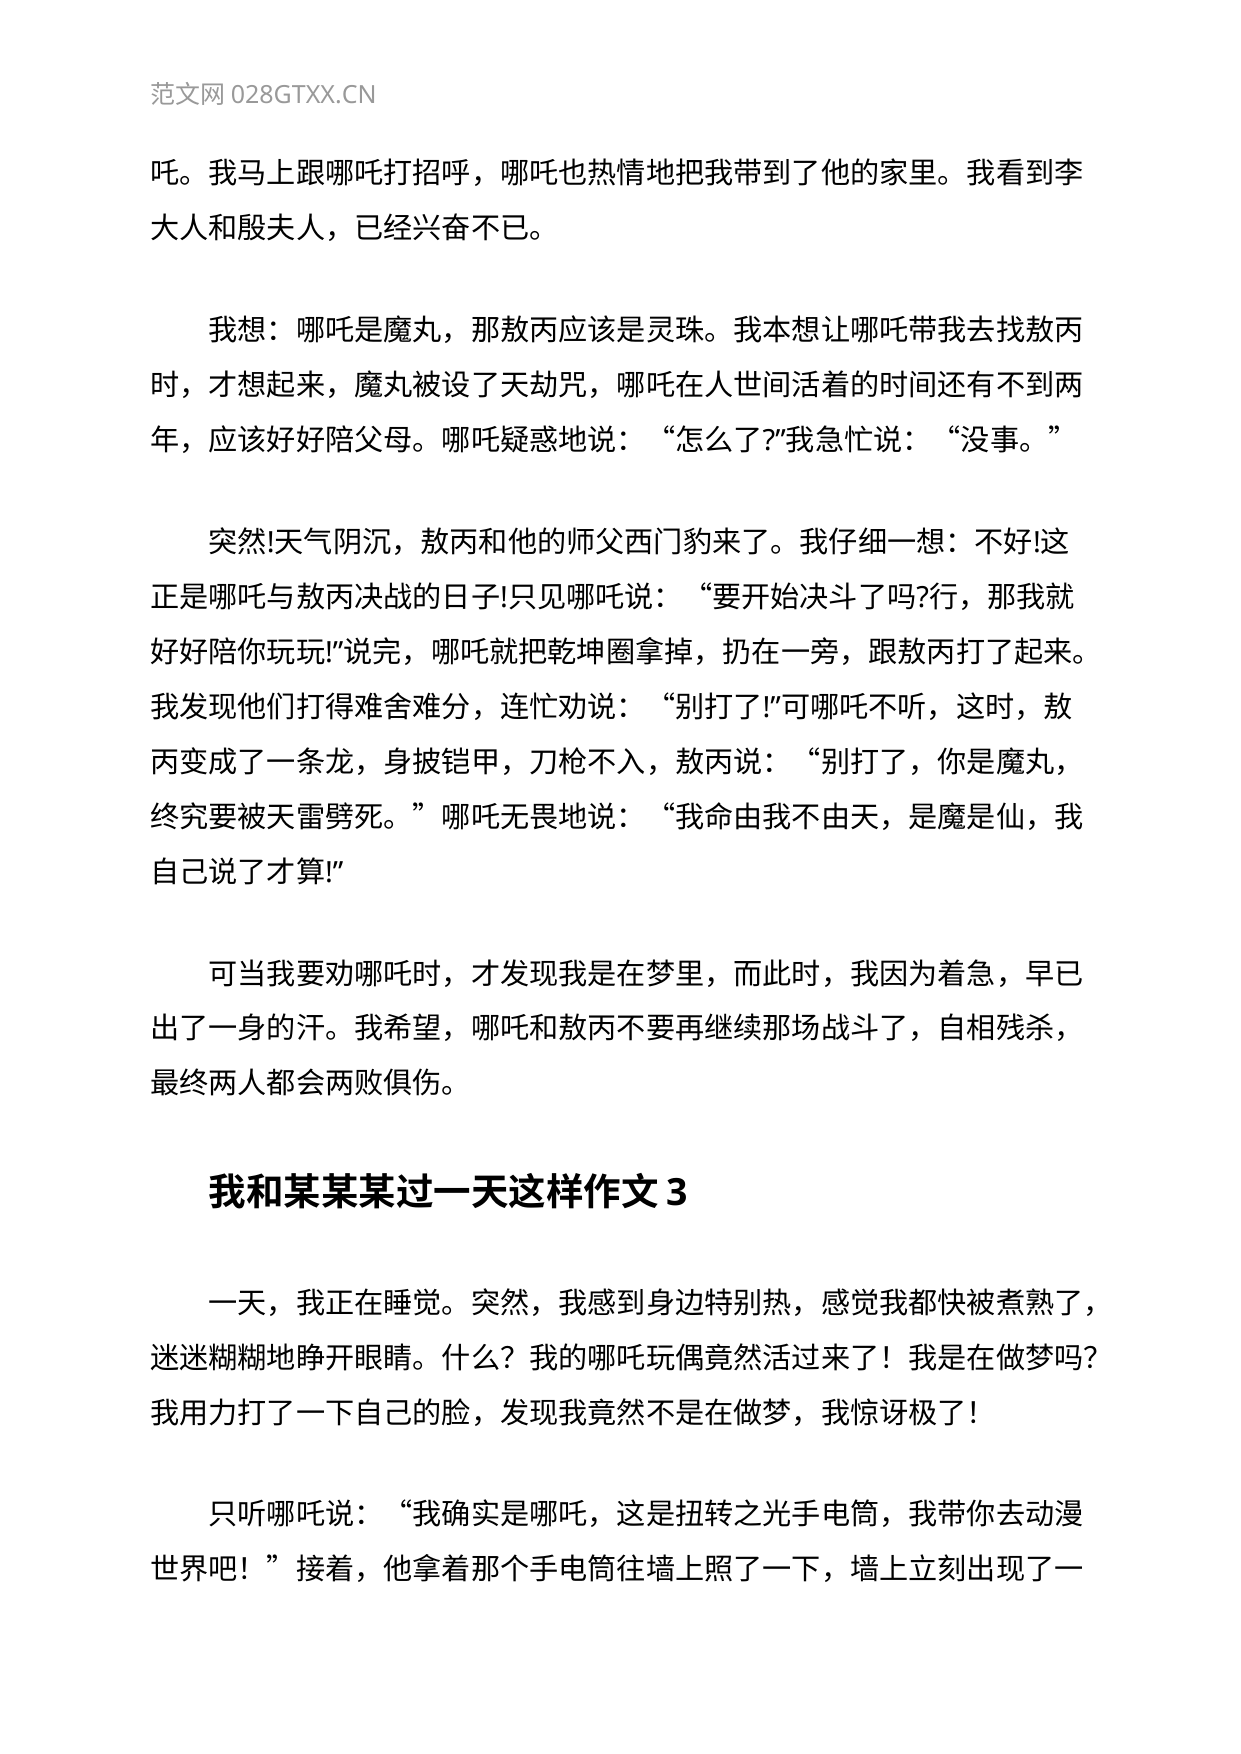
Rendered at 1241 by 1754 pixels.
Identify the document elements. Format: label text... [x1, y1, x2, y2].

text 突然!天气阴沉，敖丙和他的师父西门豹来了。我仔细一想：不好!这正是哪吒与敖丙决战的日子!只见哪吒说：“要开始决斗了吗?行，那我就好好陪你玩玩!”说完，哪吒就把乾坤圈拿掉，扔在一旁，跟敖丙打了起来。我发现他们打得难舍难分，连忙劝说：“别打了!”可哪吒不听，这时，敖丙变成了一条龙，身披铠甲，刀枪不入，敖丙说：“别打了，你是魔丸，终究要被天雷劈死。”哪吒无畏地说：“我命由我不由天，是魔是仙，我自己说了才算!” [150, 518, 1090, 891]
text 我和某某某过一天这样作文3 [150, 1162, 1090, 1216]
text 我想：哪吒是魔丸，那敖丙应该是灵珠。我本想让哪吒带我去找敖丙时，才想起来，魔丸被设了天劫咒，哪吒在人世间活着的时间还有不到两年，应该好好陪父母。哪吒疑惑地说：“怎么了?”我急忙说：“没事。” [150, 307, 1090, 459]
text 一天，我正在睡觉。突然，我感到身边特别热，感觉我都快被煮熟了，迷迷糊糊地睁开眼睛。什么？我的哪吒玩偶竟然活过来了！我是在做梦吗？我用力打了一下自己的脸，发现我竟然不是在做梦，我惊讶极了！ [150, 1279, 1090, 1431]
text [150, 150, 1090, 247]
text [150, 1491, 1090, 1588]
text 可当我要劝哪吒时，才发现我是在梦里，而此时，我因为着急，早已出了一身的汗。我希望，哪吒和敖丙不要再继续那场战斗了，自相残杀，最终两人都会两败俱伤。 [150, 950, 1090, 1102]
